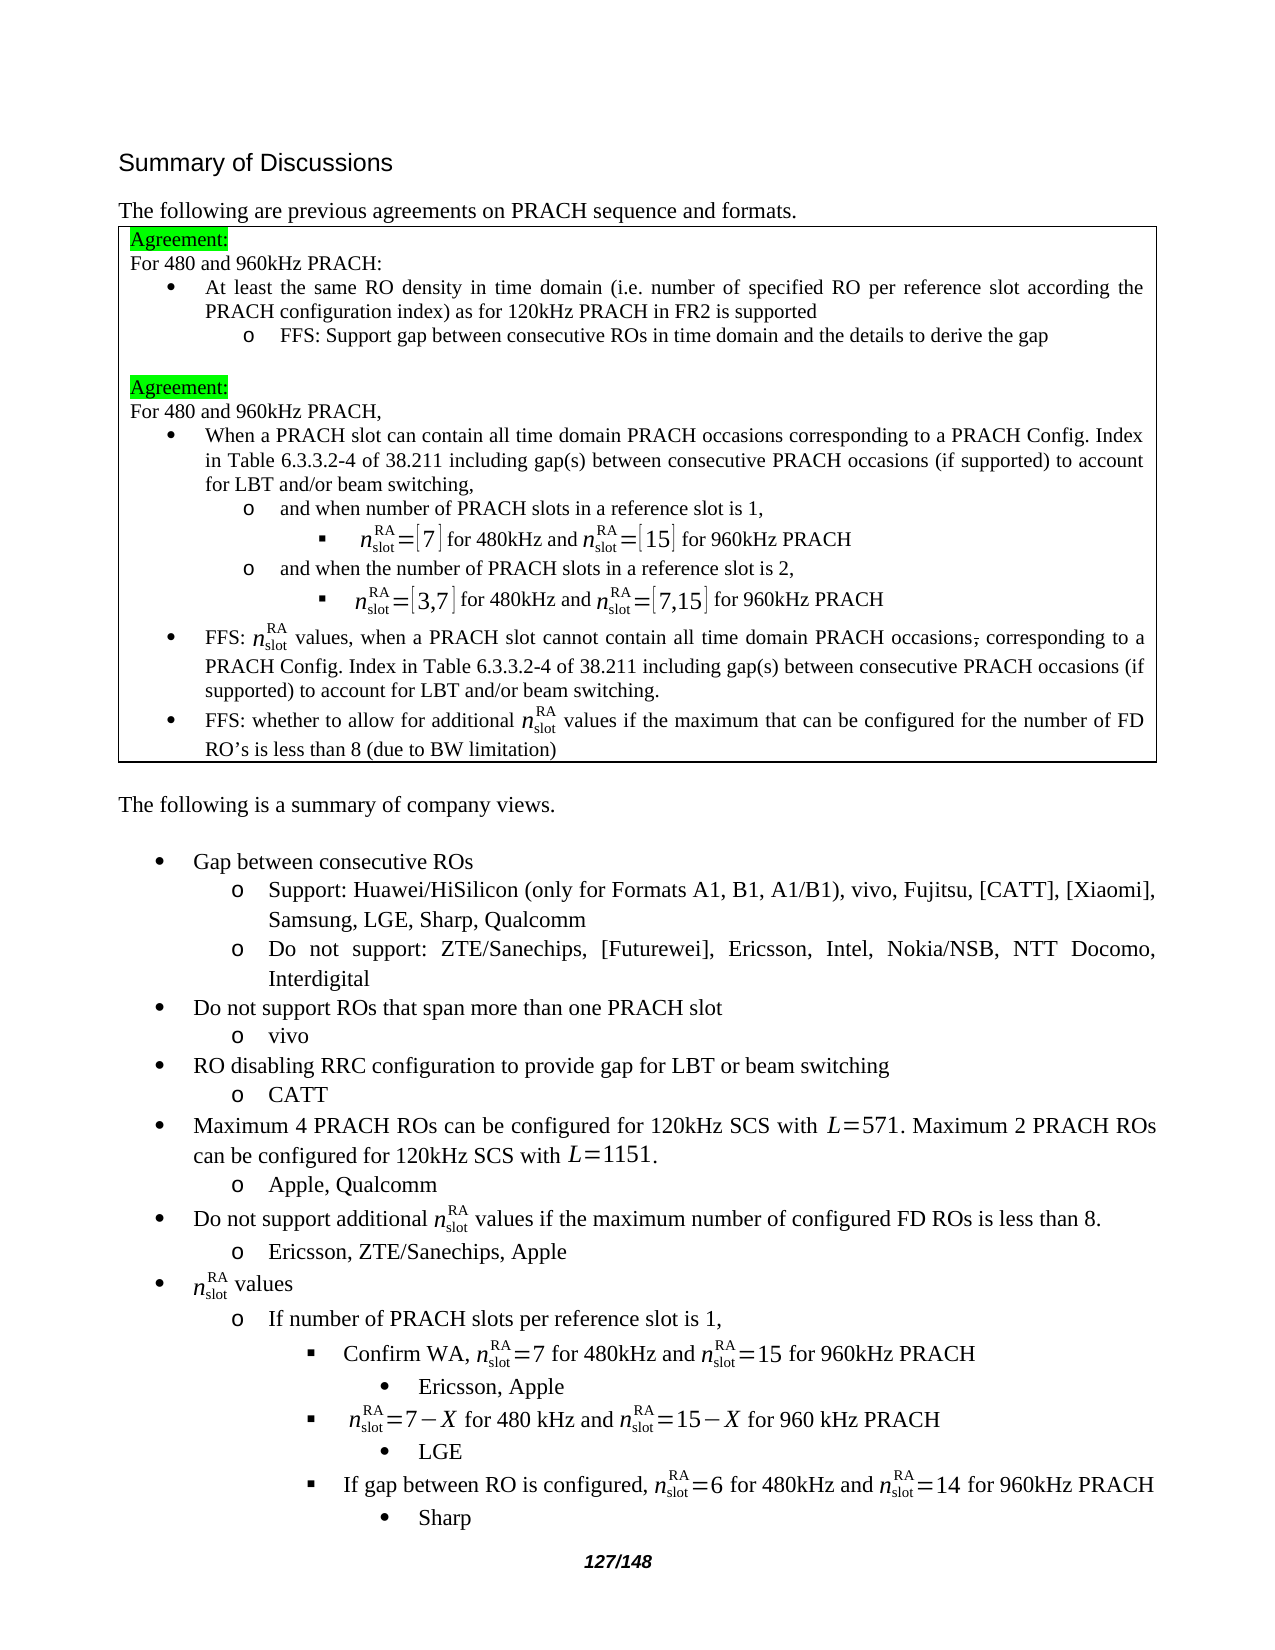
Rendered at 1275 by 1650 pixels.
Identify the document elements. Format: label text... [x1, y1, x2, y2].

list vivo [231, 1022, 1157, 1050]
subtitle Summary of Discussions [118, 148, 1157, 176]
list Do not support ROs that span more than one PRACH slot [156, 994, 1157, 1020]
list Do not support additional values if the maximum number of configured FD ROs is less than 8. [156, 1201, 1157, 1236]
list Apple, Qualcomm [231, 1171, 1157, 1199]
list Ericsson, ZTE/Sanechips, Apple [231, 1238, 1157, 1266]
list LGE [381, 1438, 1157, 1465]
list If number of PRACH slots per reference slot is 1, [231, 1306, 1157, 1334]
text The following are previous agreements on PRACH sequence and formats. [118, 197, 1157, 224]
list for 480 kHz and for 960 kHz PRACH [306, 1401, 1157, 1436]
list Gap between consecutive ROs [156, 848, 1157, 874]
list Maximum 4 PRACH ROs can be configured for 120kHz SCS with . Maximum 2 PRACH ROs can be configured for 120kHz SCS with . [156, 1111, 1157, 1169]
list Support: Huawei/HiSilicon (only for Formats A1, B1, A1/B1), vivo, Fujitsu, [CATT], [Xiaomi], Samsung, LGE, Sharp, Qualcomm [231, 876, 1157, 933]
text The following is a summary of company views. [118, 791, 1157, 817]
list If gap between RO is configured, for 480kHz and for 960kHz PRACH [306, 1467, 1157, 1502]
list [306, 1336, 1157, 1371]
list Sharp [381, 1504, 1157, 1530]
list Do not support: ZTE/Sanechips, [Futurewei], Ericsson, Intel, Nokia/NSB, NTT Docomo, Interdigital [231, 935, 1157, 992]
list CATT [231, 1081, 1157, 1109]
list values [156, 1268, 1157, 1303]
list RO disabling RRC configuration to provide gap for LBT or beam switching [156, 1052, 1157, 1079]
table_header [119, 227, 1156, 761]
list Ericsson, Apple [381, 1373, 1157, 1399]
